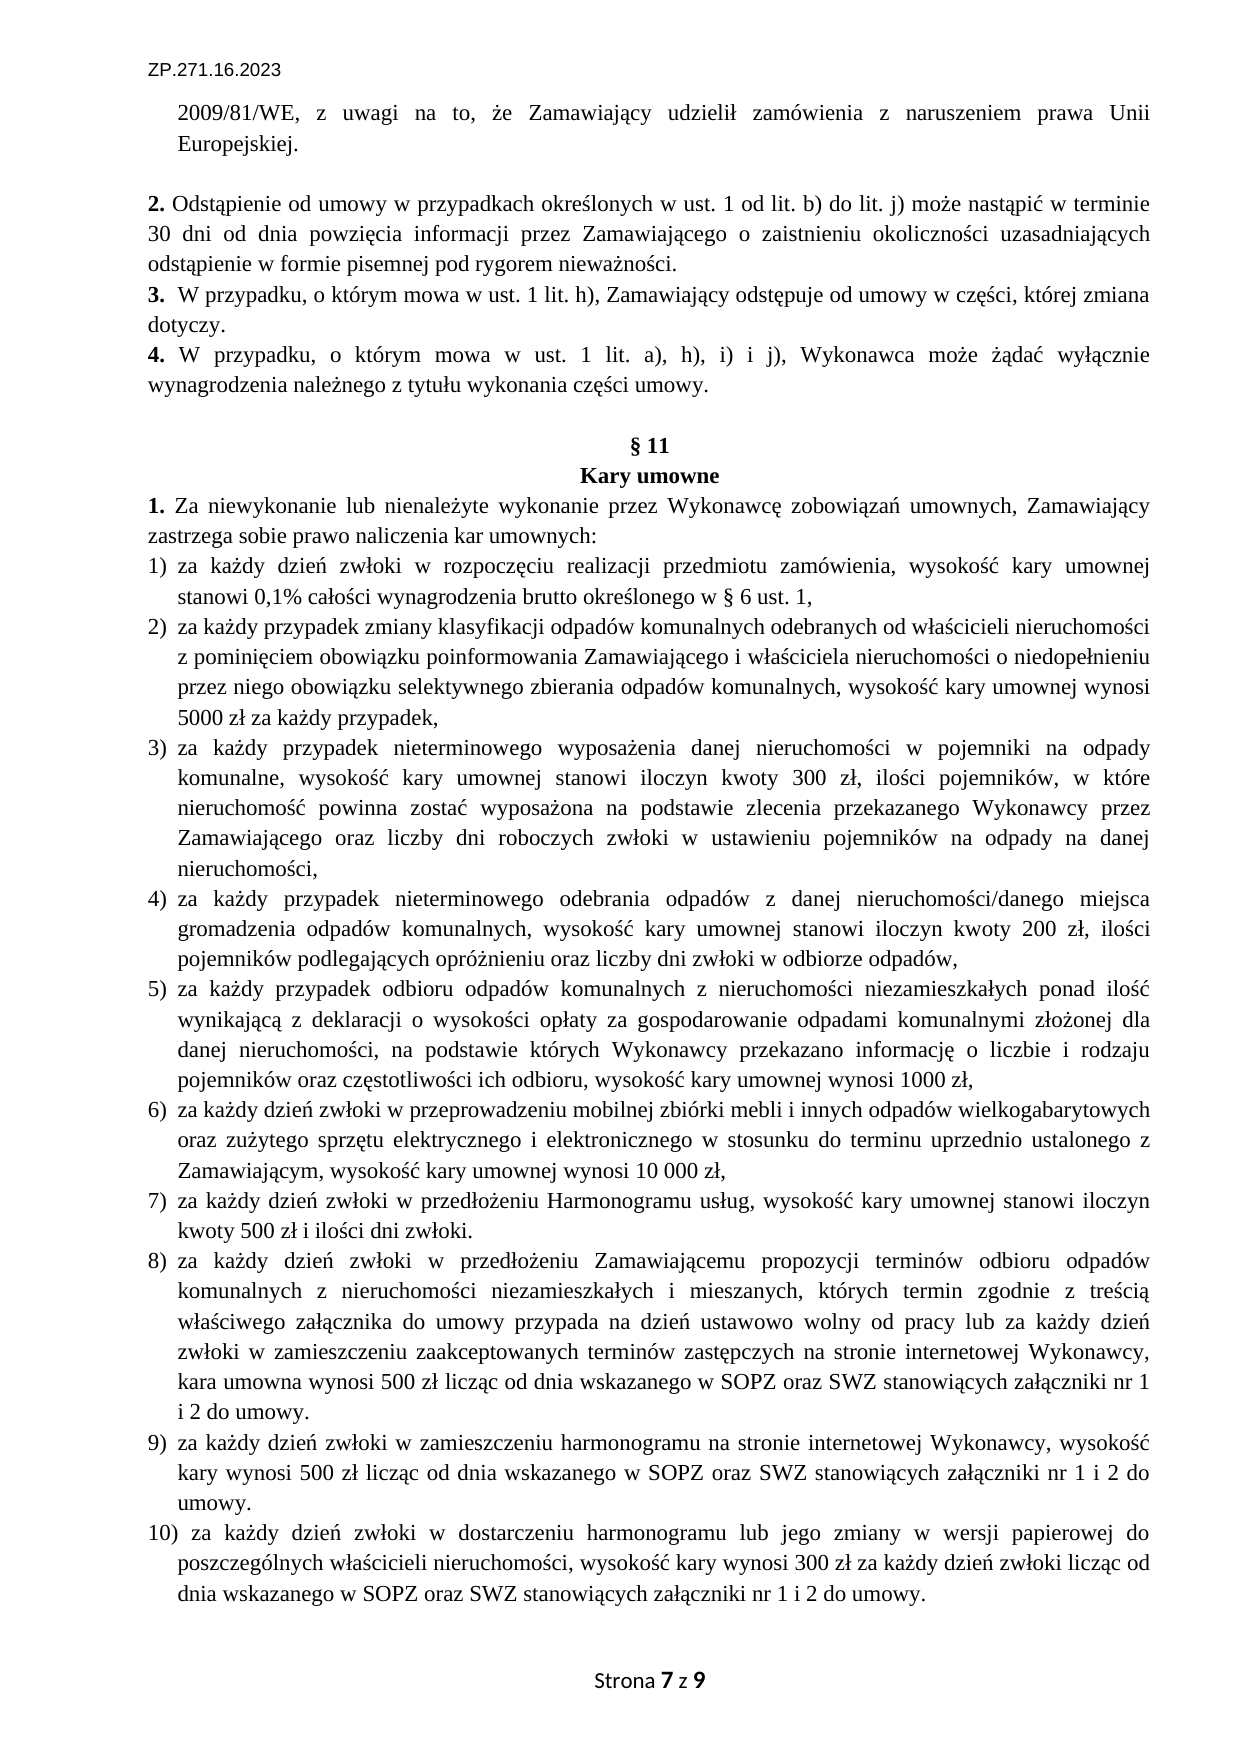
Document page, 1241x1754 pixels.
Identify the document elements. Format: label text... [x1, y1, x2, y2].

text 10) za każdy dzień zwłoki w dostarczeniu harmonogramu lub jego zmiany w wersji papierowej do poszczególnych właścicieli nieruchomości, wysokość kary wynosi 300 zł za każdy dzień zwłoki licząc od dnia wskazanego w SOPZ oraz SWZ stanowiących załączniki nr 1 i 2 do umowy. [148, 1519, 1152, 1606]
text 6) za każdy dzień zwłoki w przeprowadzeniu mobilnej zbiórki mebli i innych odpadów wielkogabarytowych oraz zużytego sprzętu elektrycznego i elektronicznego w stosunku do terminu uprzednio ustalonego z Zamawiającym, wysokość kary umownej wynosi 10 000 zł, [148, 1096, 1152, 1183]
text 4. W przypadku, o którym mowa w ust. 1 lit. a), h), i) i j), Wykonawca może żądać wyłącznie wynagrodzenia należnego z tytułu wykonania części umowy. [148, 341, 1152, 398]
text 1) za każdy dzień zwłoki w rozpoczęciu realizacji przedmiotu zamówienia, wysokość kary umownej stanowi 0,1% całości wynagrodzenia brutto określonego w § 6 ust. 1, [148, 552, 1152, 609]
text 9) za każdy dzień zwłoki w zamieszczeniu harmonogramu na stronie internetowej Wykonawcy, wysokość kary wynosi 500 zł licząc od dnia wskazanego w SOPZ oraz SWZ stanowiących załączniki nr 1 i 2 do umowy. [148, 1428, 1152, 1515]
text Kary umowne [148, 462, 1152, 488]
text § 11 [148, 432, 1152, 458]
text 2. Odstąpienie od umowy w przypadkach określonych w ust. 1 od lit. b) do lit. j) może nastąpić w terminie 30 dni od dnia powzięcia informacji przez Zamawiającego o zaistnieniu okoliczności uzasadniających odstąpienie w formie pisemnej pod rygorem nieważności. [148, 190, 1152, 277]
text 3. W przypadku, o którym mowa w ust. 1 lit. h), Zamawiający odstępuje od umowy w części, której zmiana dotyczy. [148, 281, 1152, 337]
text 4) za każdy przypadek nieterminowego odebrania odpadów z danej nieruchomości/danego miejsca gromadzenia odpadów komunalnych, wysokość kary umownej stanowi iloczyn kwoty 200 zł, ilości pojemników podlegających opróżnieniu oraz liczby dni zwłoki w odbiorze odpadów, [148, 885, 1152, 972]
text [148, 99, 1152, 156]
text 3) za każdy przypadek nieterminowego wyposażenia danej nieruchomości w pojemniki na odpady komunalne, wysokość kary umownej stanowi iloczyn kwoty 300 zł, ilości pojemników, w które nieruchomość powinna zostać wyposażona na podstawie zlecenia przekazanego Wykonawcy przez Zamawiającego oraz liczby dni roboczych zwłoki w ustawieniu pojemników na odpady na danej nieruchomości, [148, 734, 1152, 881]
text 8) za każdy dzień zwłoki w przedłożeniu Zamawiającemu propozycji terminów odbioru odpadów komunalnych z nieruchomości niezamieszkałych i mieszanych, których termin zgodnie z treścią właściwego załącznika do umowy przypada na dzień ustawowo wolny od pracy lub za każdy dzień zwłoki w zamieszczeniu zaakceptowanych terminów zastępczych na stronie internetowej Wykonawcy, kara umowna wynosi 500 zł licząc od dnia wskazanego w SOPZ oraz SWZ stanowiących załączniki nr 1 i 2 do umowy. [148, 1247, 1152, 1425]
text 2) za każdy przypadek zmiany klasyfikacji odpadów komunalnych odebranych od właścicieli nieruchomości z pominięciem obowiązku poinformowania Zamawiającego i właściciela nieruchomości o niedopełnieniu przez niego obowiązku selektywnego zbierania odpadów komunalnych, wysokość kary umownej wynosi 5000 zł za każdy przypadek, [148, 613, 1152, 730]
text 1. Za niewykonanie lub nienależyte wykonanie przez Wykonawcę zobowiązań umownych, Zamawiający zastrzega sobie prawo naliczenia kar umownych: [148, 492, 1152, 549]
text 5) za każdy przypadek odbioru odpadów komunalnych z nieruchomości niezamieszkałych ponad ilość wynikającą z deklaracji o wysokości opłaty za gospodarowanie odpadami komunalnymi złożonej dla danej nieruchomości, na podstawie których Wykonawcy przekazano informację o liczbie i rodzaju pojemników oraz częstotliwości ich odbioru, wysokość kary umownej wynosi 1000 zł, [148, 975, 1152, 1092]
text 7) za każdy dzień zwłoki w przedłożeniu Harmonogramu usług, wysokość kary umownej stanowi iloczyn kwoty 500 zł i ilości dni zwłoki. [148, 1187, 1152, 1243]
